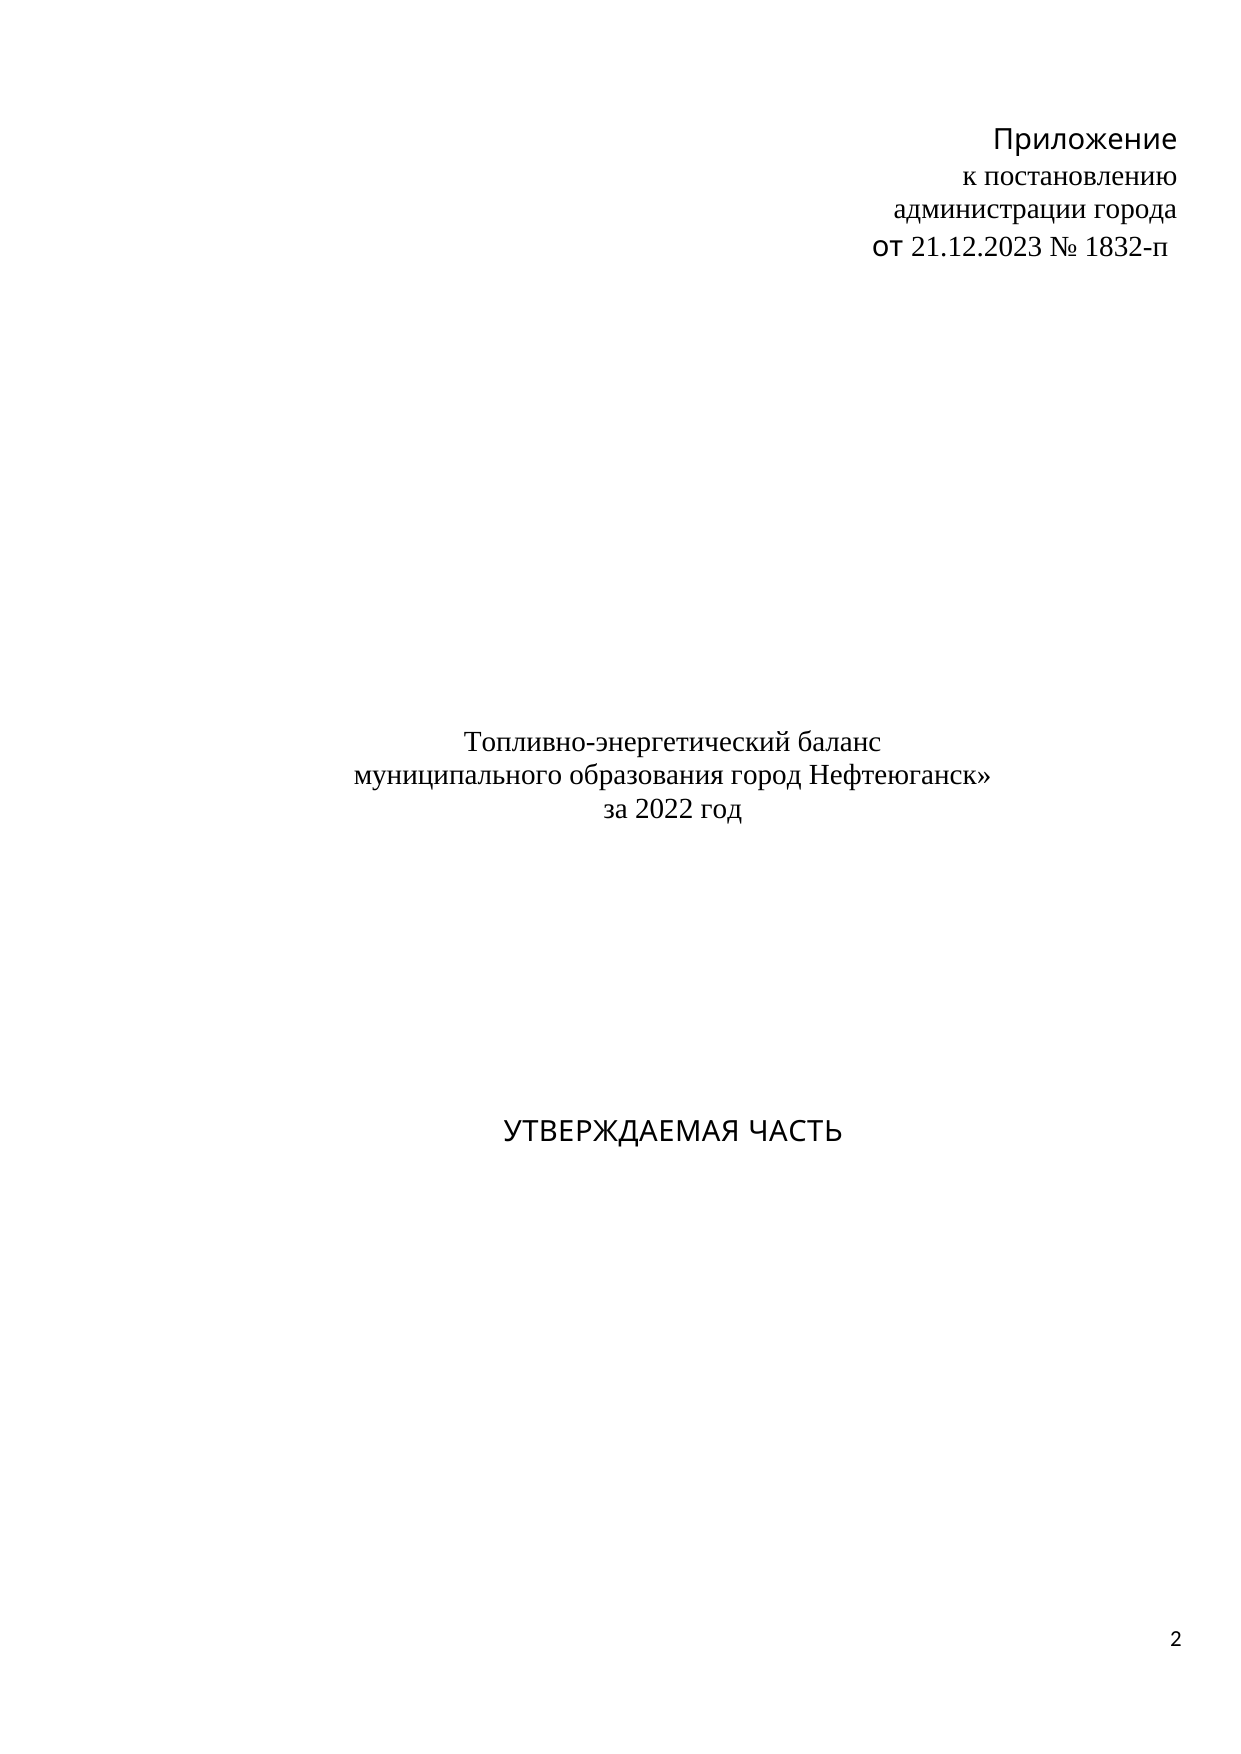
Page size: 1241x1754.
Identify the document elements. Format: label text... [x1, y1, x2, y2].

text администрации города [177, 191, 1177, 225]
text к постановлению [177, 158, 1177, 191]
text Приложение [177, 118, 1177, 158]
text Топливно-энергетический баланс [177, 724, 1168, 757]
text муниципального образования город Нефтеюганск» [177, 757, 1168, 791]
text от 21.12.2023 № 1832-п [177, 225, 1168, 264]
text за 2022 год [177, 791, 1168, 824]
text Утверждаемая частЬ [178, 1110, 1168, 1149]
